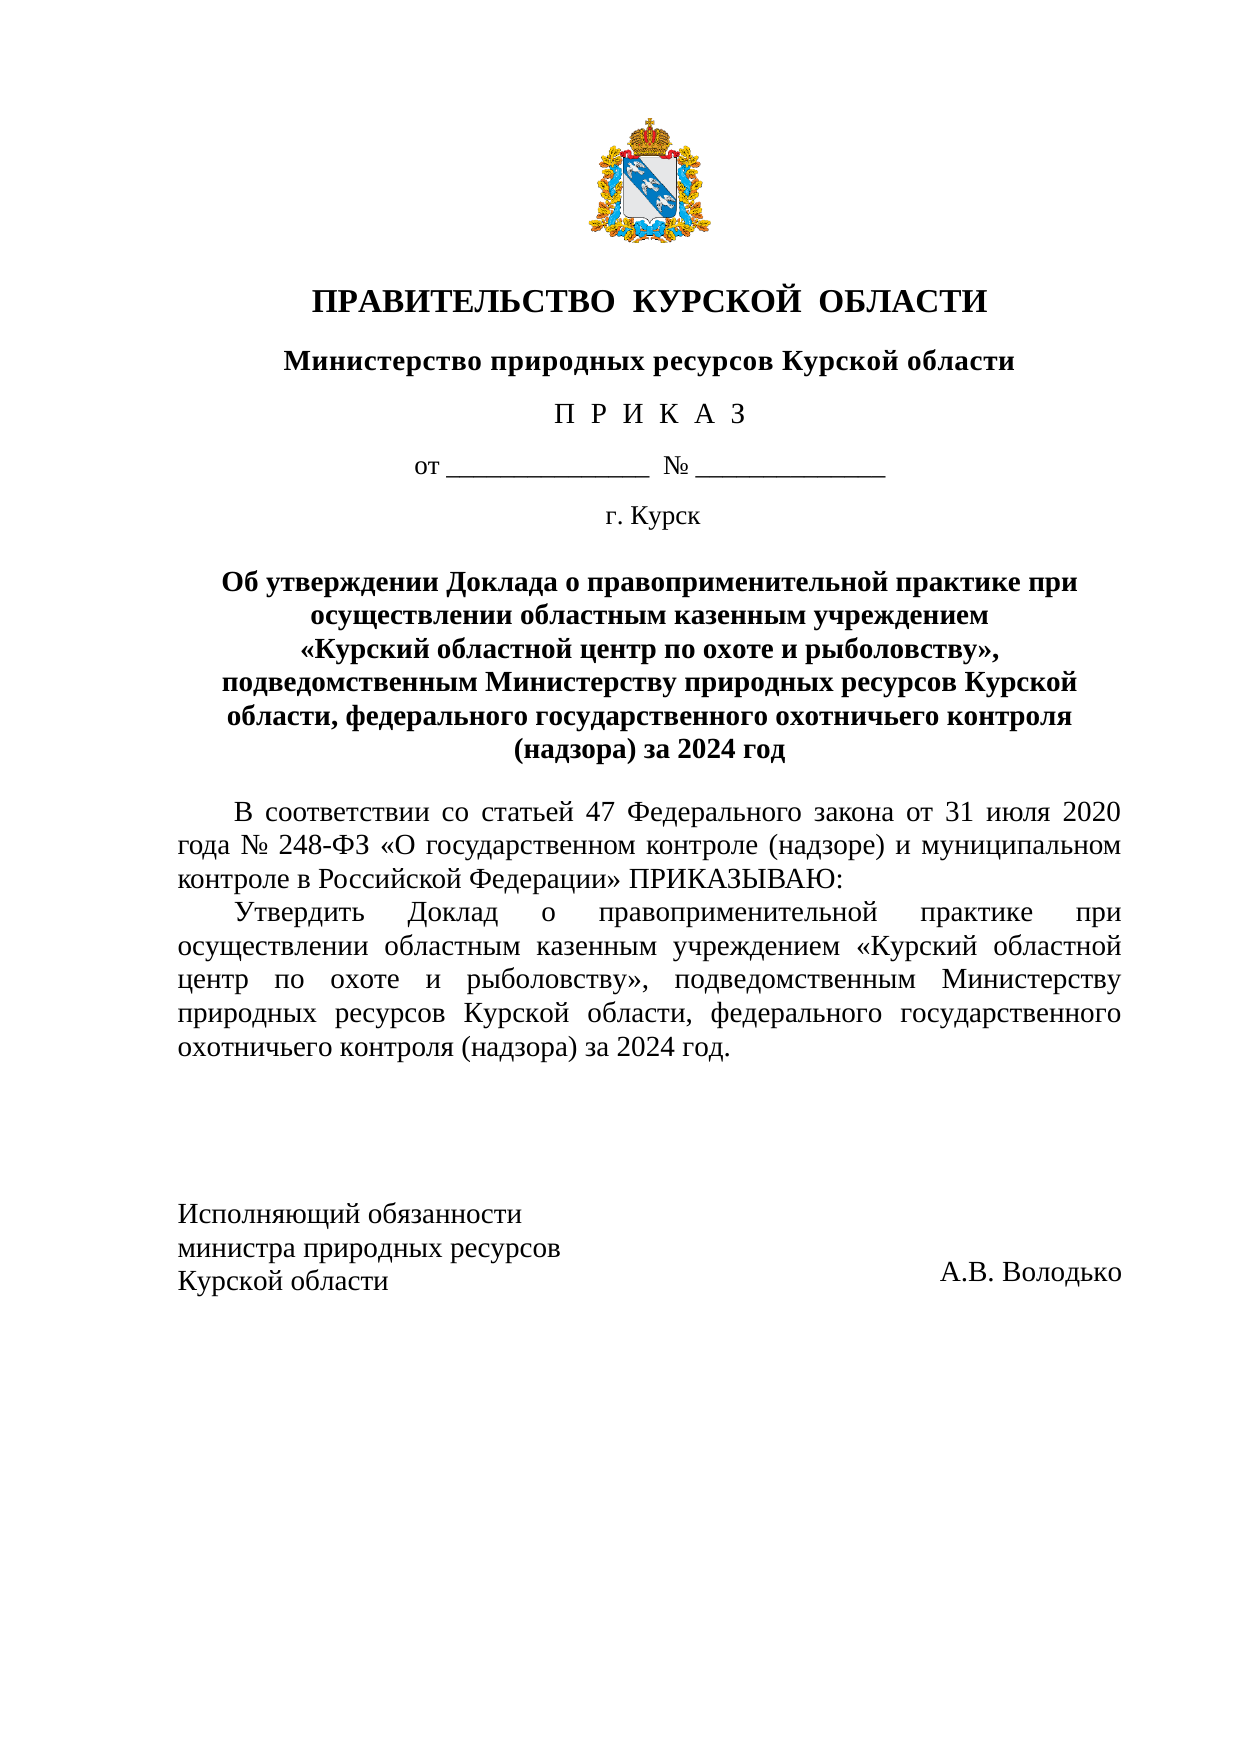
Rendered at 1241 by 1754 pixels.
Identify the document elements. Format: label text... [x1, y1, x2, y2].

text Об утверждении Доклада о правоприменительной практике при осуществлении областным казенным учреждением [177, 564, 1122, 631]
text П Р И К А З [177, 396, 1122, 430]
text ПРАВИТЕЛЬСТВО КУРСКОЙ ОБЛАСТИ [177, 281, 1122, 319]
picture [588, 118, 711, 243]
text Министерство природных ресурсов Курской области [177, 343, 1122, 377]
table_header Исполняющий обязанности министра природных ресурсов Курской области [166, 1196, 620, 1331]
text от _______________ № ______________ [177, 449, 1122, 480]
text В соответствии со статьей 47 Федерального закона от 31 июля 2020 года № 248-ФЗ «О государственном контроле (надзоре) и муниципальном контроле в Российской Федерации» ПРИКАЗЫВАЮ: [177, 794, 1122, 894]
text г. Курск [177, 499, 1122, 530]
table_header А.В. Володько [620, 1196, 1133, 1331]
text «Курский областной центр по охоте и рыболовству», подведомственным Министерству природных ресурсов Курской области, федерального государственного охотничьего контроля (надзора) за 2024 год [177, 631, 1122, 765]
text Утвердить Доклад о правоприменительной практике при осуществлении областным казенным учреждением «Курский областной центр по охоте и рыболовству», подведомственным Министерству природных ресурсов Курской области, федерального государственного охотничьего контроля (надзора) за 2024 год. [177, 894, 1122, 1062]
